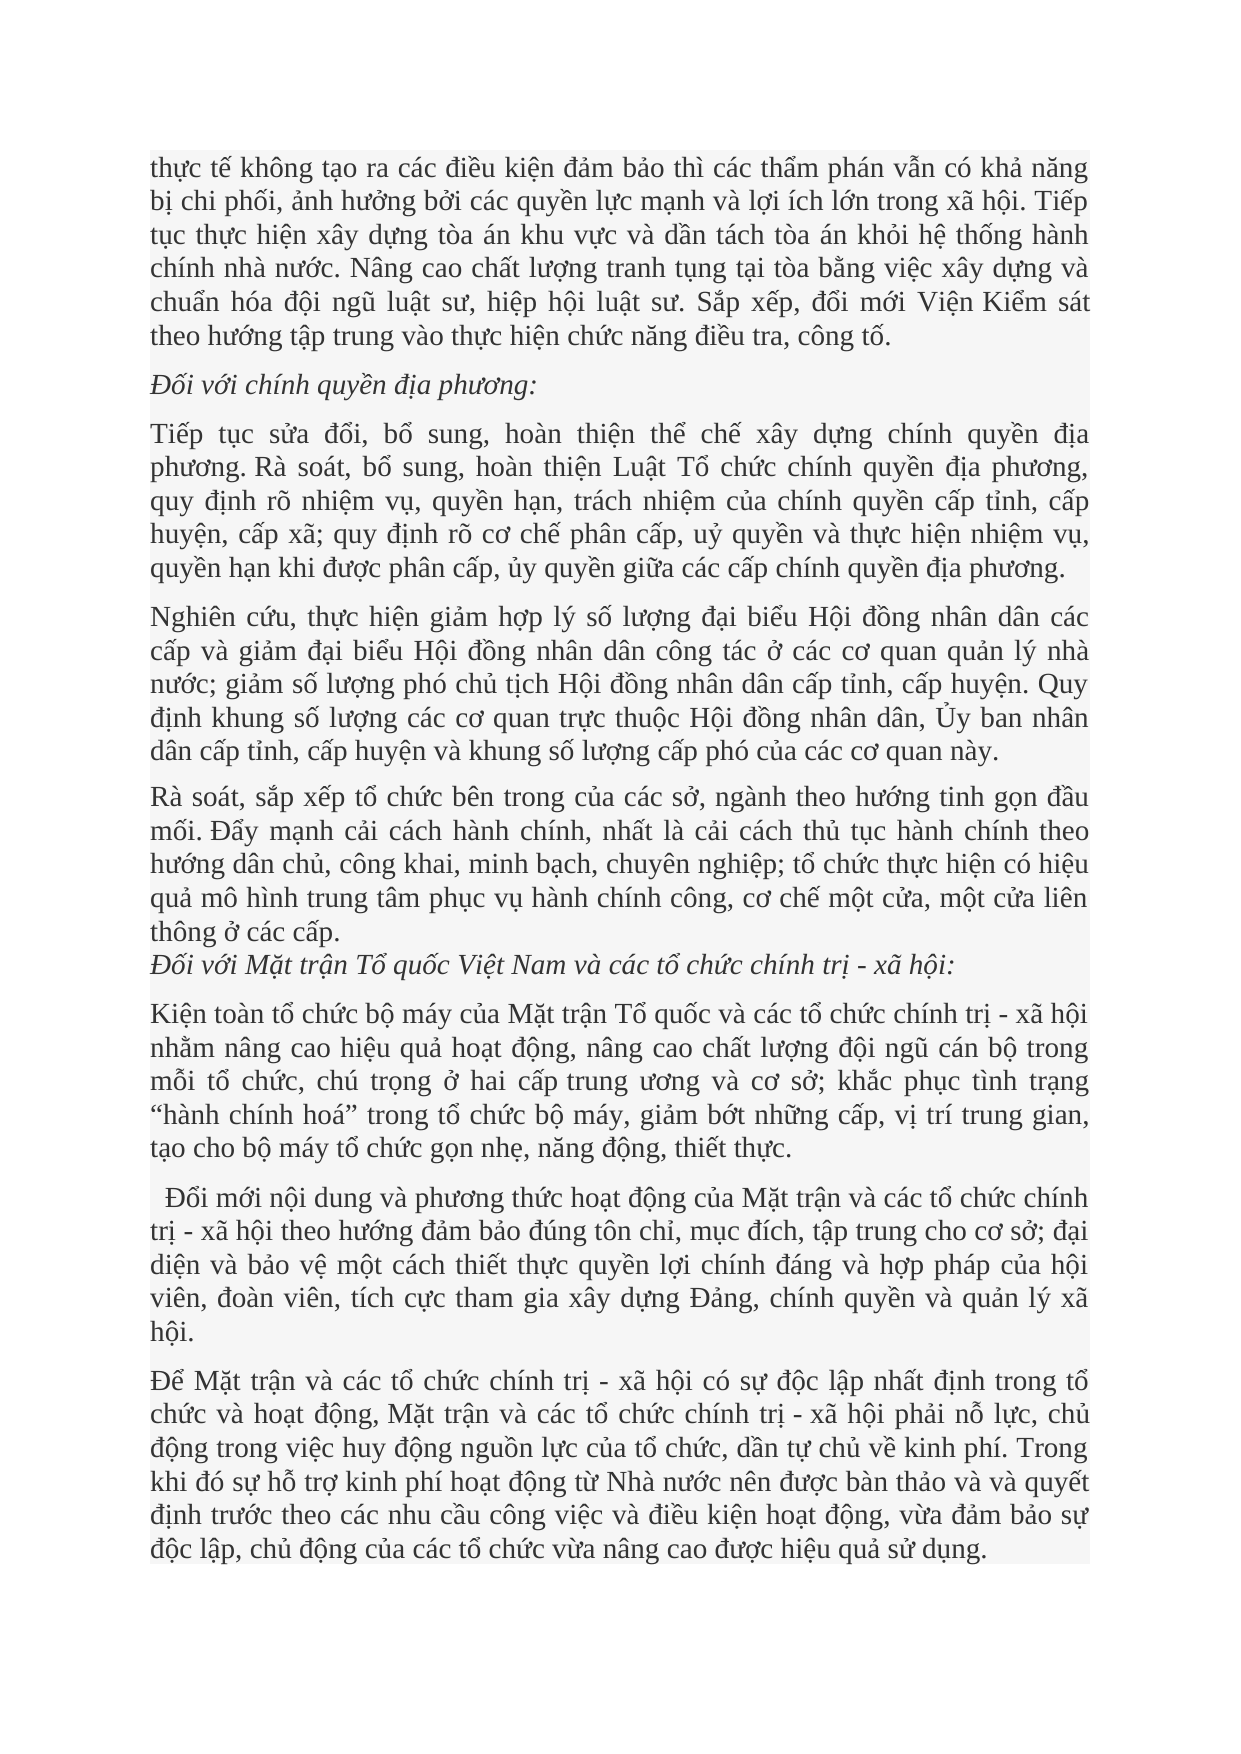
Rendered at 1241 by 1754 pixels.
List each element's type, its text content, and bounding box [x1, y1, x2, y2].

text Tiếp tục sửa đổi, bổ sung, hoàn thiện thể chế xây dựng chính quyền địa phương. Rà soát, bổ sung, hoàn thiện Luật Tổ chức chính quyền địa phương, quy định rõ nhiệm vụ, quyền hạn, trách nhiệm của chính quyền cấp tỉnh, cấp huyện, cấp xã; quy định rõ cơ chế phân cấp, uỷ quyền và thực hiện nhiệm vụ, quyền hạn khi được phân cấp, ủy quyền giữa các cấp chính quyền địa phương. [150, 416, 1090, 584]
text Đổi mới nội dung và phương thức hoạt động của Mặt trận và các tổ chức chính trị - xã hội theo hướng đảm bảo đúng tôn chỉ, mục đích, tập trung cho cơ sở; đại diện và bảo vệ một cách thiết thực quyền lợi chính đáng và hợp pháp của hội viên, đoàn viên, tích cực tham gia xây dựng Ðảng, chính quyền và quản lý xã hội. [150, 1180, 1090, 1347]
text Kiện toàn tổ chức bộ máy của Mặt trận Tổ quốc và các tổ chức chính trị - xã hội nhằm nâng cao hiệu quả hoạt động, nâng cao chất lượng đội ngũ cán bộ trong mỗi tổ chức, chú trọng ở hai cấp trung ương và cơ sở; khắc phục tình trạng “hành chính hoá” trong tổ chức bộ máy, giảm bớt những cấp, vị trí trung gian, tạo cho bộ máy tổ chức gọn nhẹ, năng động, thiết thực. [150, 996, 1090, 1164]
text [150, 150, 1090, 351]
text Nghiên cứu, thực hiện giảm hợp lý số lượng đại biểu Hội đồng nhân dân các cấp và giảm đại biểu Hội đồng nhân dân công tác ở các cơ quan quản lý nhà nước; giảm số lượng phó chủ tịch Hội đồng nhân dân cấp tỉnh, cấp huyện. Quy định khung số lượng các cơ quan trực thuộc Hội đồng nhân dân, Ủy ban nhân dân cấp tỉnh, cấp huyện và khung số lượng cấp phó của các cơ quan này. [150, 599, 1090, 767]
text Đối với Mặt trận Tổ quốc Việt Nam và các tổ chức chính trị - xã hội: [150, 947, 1090, 981]
text Để Mặt trận và các tổ chức chính trị - xã hội có sự độc lập nhất định trong tổ chức và hoạt động, Mặt trận và các tổ chức chính trị - xã hội phải nỗ lực, chủ động trong việc huy động nguồn lực của tổ chức, dần tự chủ về kinh phí. Trong khi đó sự hỗ trợ kinh phí hoạt động từ Nhà nước nên được bàn thảo và và quyết định trước theo các nhu cầu công việc và điều kiện hoạt động, vừa đảm bảo sự độc lập, chủ động của các tổ chức vừa nâng cao được hiệu quả sử dụng. [150, 1363, 1090, 1564]
text Đối với chính quyền địa phương: [150, 367, 1090, 400]
text Rà soát, sắp xếp tổ chức bên trong của các sở, ngành theo hướng tinh gọn đầu mối. Đẩy mạnh cải cách hành chính, nhất là cải cách thủ tục hành chính theo hướng dân chủ, công khai, minh bạch, chuyên nghiệp; tổ chức thực hiện có hiệu quả mô hình trung tâm phục vụ hành chính công, cơ chế một cửa, một cửa liên thông ở các cấp. [150, 779, 1090, 947]
